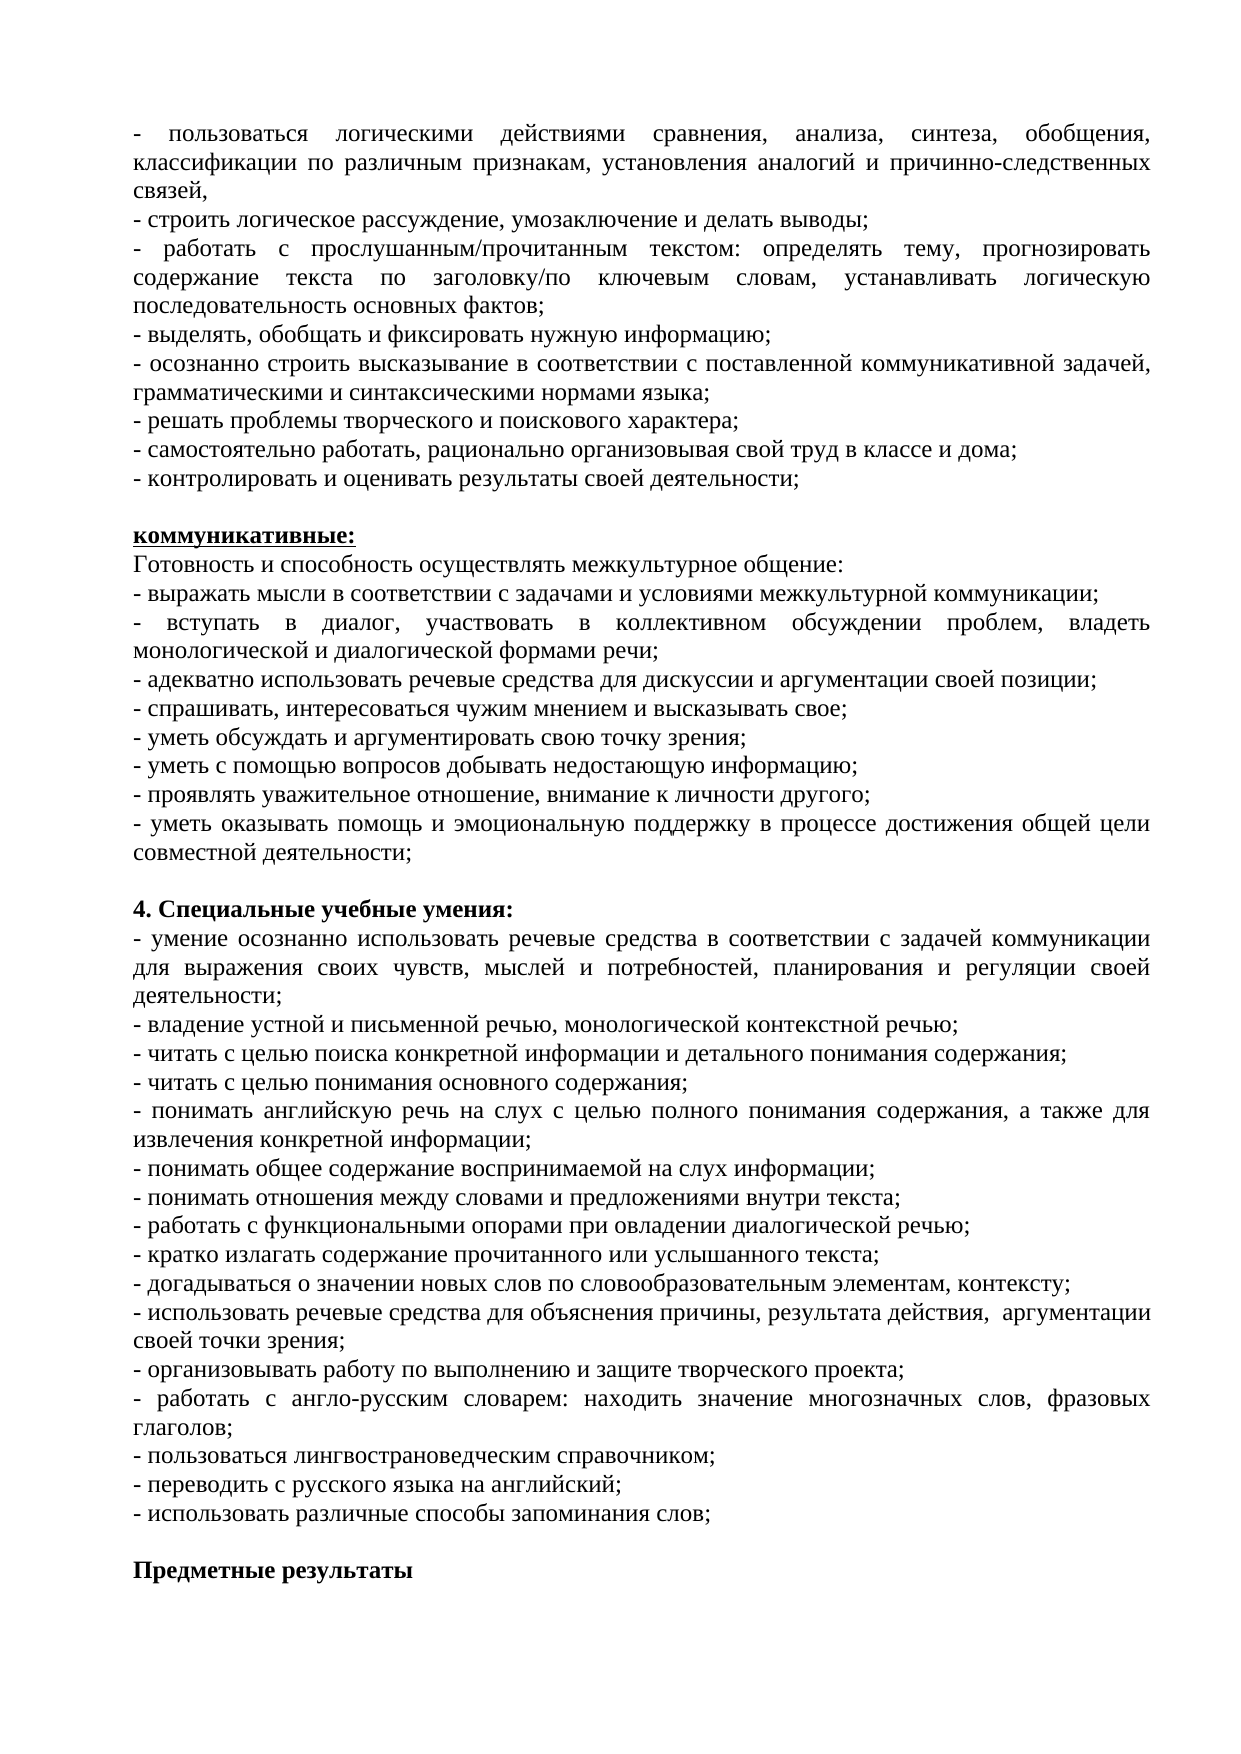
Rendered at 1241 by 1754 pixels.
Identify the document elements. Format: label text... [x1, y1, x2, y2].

text - владение устной и письменной речью, монологической контекстной речью; [133, 1009, 1152, 1038]
text - кратко излагать содержание прочитанного или услышанного текста; [133, 1239, 1152, 1268]
text - использовать речевые средства для объяснения причины, результата действия, аргументации своей точки зрения; [133, 1297, 1152, 1354]
text - работать с функциональными опорами при овладении диалогической речью; [133, 1211, 1152, 1239]
text - использовать различные способы запоминания слов; [133, 1498, 1152, 1527]
text - строить логическое рассуждение, умозаключение и делать выводы; [133, 204, 1152, 233]
text коммуникативные: [133, 521, 1152, 549]
text - организовывать работу по выполнению и защите творческого проекта; [133, 1354, 1152, 1383]
text - работать с англо-русским словарем: находить значение многозначных слов, фразовых глаголов; [133, 1383, 1152, 1441]
text - работать с прослушанным/прочитанным текстом: определять тему, прогнозировать содержание текста по заголовку/по ключевым словам, устанавливать логическую последовательность основных фактов; [133, 233, 1152, 319]
text - умение осознанно использовать речевые средства в соответствии с задачей коммуникации для выражения своих чувств, мыслей и потребностей, планирования и регуляции своей деятельности; [133, 923, 1152, 1009]
text - выделять, обобщать и фиксировать нужную информацию; [133, 319, 1152, 348]
text - выражать мысли в соответствии с задачами и условиями межкультурной коммуникации; [133, 578, 1152, 607]
text - переводить с русского языка на английский; [133, 1469, 1152, 1498]
text - спрашивать, интересоваться чужим мнением и высказывать свое; [133, 693, 1152, 722]
text - догадываться о значении новых слов по словообразовательным элементам, контексту; [133, 1268, 1152, 1297]
text - понимать английскую речь на слух с целью полного понимания содержания, а также для извлечения конкретной информации; [133, 1096, 1152, 1153]
text - проявлять уважительное отношение, внимание к личности другого; [133, 779, 1152, 808]
text - решать проблемы творческого и поискового характера; [133, 406, 1152, 434]
text - понимать общее содержание воспринимаемой на слух информации; [133, 1153, 1152, 1182]
text - уметь обсуждать и аргументировать свою точку зрения; [133, 722, 1152, 751]
text - пользоваться логическими действиями сравнения, анализа, синтеза, обобщения, классификации по различным признакам, установления аналогий и причинно-следственных связей, [133, 118, 1152, 204]
text - читать с целью понимания основного содержания; [133, 1067, 1152, 1096]
text - пользоваться лингвострановедческим справочником; [133, 1441, 1152, 1469]
text - понимать отношения между словами и предложениями внутри текста; [133, 1182, 1152, 1211]
text - контролировать и оценивать результаты своей деятельности; [133, 463, 1152, 492]
text - самостоятельно работать, рационально организовывая свой труд в классе и дома; [133, 434, 1152, 463]
text Предметные результаты [133, 1556, 1152, 1584]
text - адекватно использовать речевые средства для дискуссии и аргументации своей позиции; [133, 664, 1152, 693]
text Готовность и способность осуществлять межкультурное общение: [133, 549, 1152, 578]
text - читать с целью поиска конкретной информации и детального понимания содержания; [133, 1038, 1152, 1067]
text 4. Специальные учебные умения: [133, 894, 1152, 923]
text - уметь оказывать помощь и эмоциональную поддержку в процессе достижения общей цели совместной деятельности; [133, 808, 1152, 866]
text - уметь с помощью вопросов добывать недостающую информацию; [133, 751, 1152, 779]
text - вступать в диалог, участвовать в коллективном обсуждении проблем, владеть монологической и диалогической формами речи; [133, 607, 1152, 664]
text - осознанно строить высказывание в соответствии с поставленной коммуникативной задачей, грамматическими и синтаксическими нормами языка; [133, 348, 1152, 406]
